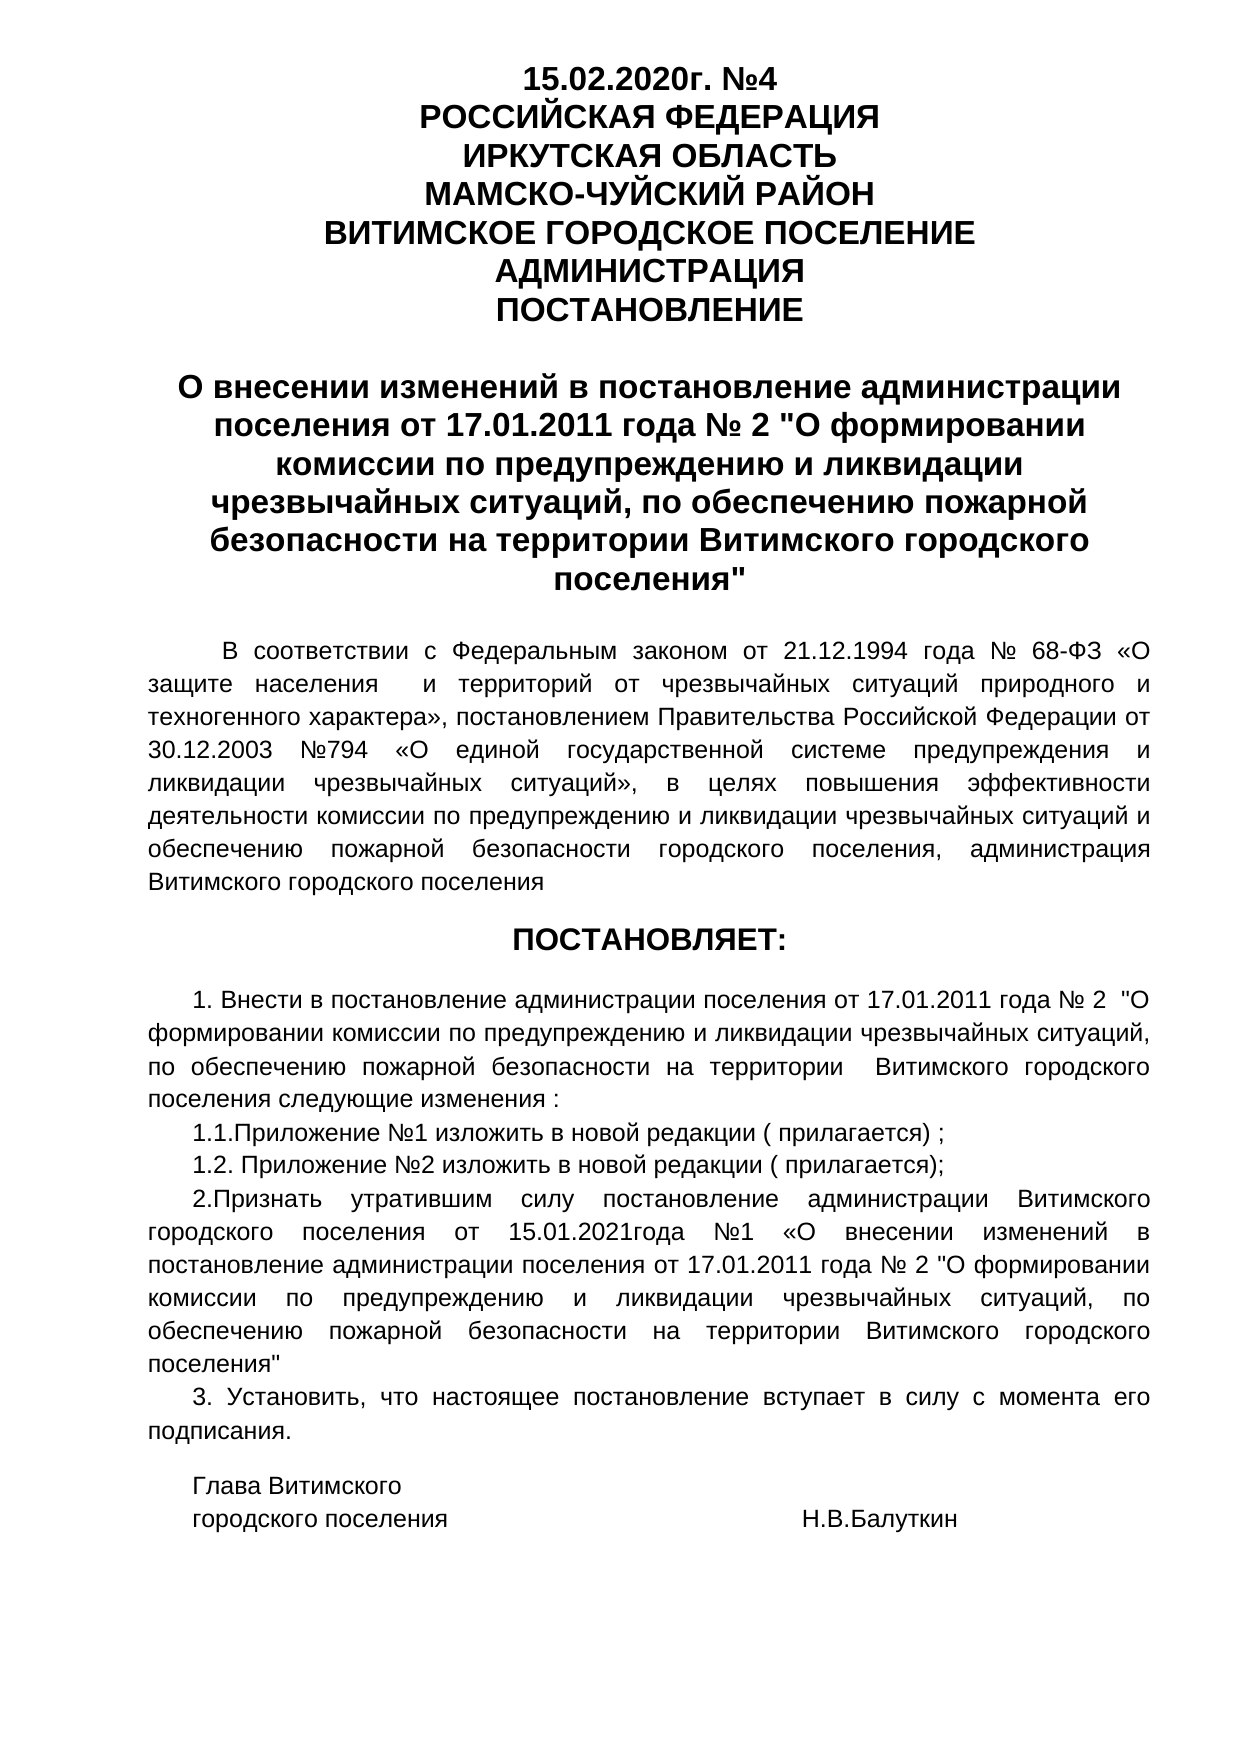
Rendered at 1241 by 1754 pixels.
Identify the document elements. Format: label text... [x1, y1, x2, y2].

text ВИТИМСКОЕ ГОРОДСКОЕ ПОСЕЛЕНИЕ [148, 213, 1152, 251]
text 1.1.Приложение №1 изложить в новой редакции ( прилагается) ; [148, 1117, 1152, 1146]
text АДМИНИСТРАЦИЯ [148, 251, 1152, 290]
text городского поселения Н.В.Балуткин [148, 1504, 1152, 1532]
text МАМСКО-ЧУЙСКИЙ РАЙОН [148, 174, 1152, 213]
text 3. Установить, что настоящее постановление вступает в силу с момента его подписания. [148, 1382, 1152, 1445]
text 1. Внести в постановление администрации поселения от 17.01.2011 года № 2 "О формировании комиссии по предупреждению и ликвидации чрезвычайных ситуаций, по обеспечению пожарной безопасности на территории Витимского городского поселения следующие изменения : [148, 985, 1152, 1113]
text ПОСТАНОВЛЯЕТ: [148, 921, 1152, 957]
text 2.Признать утратившим силу постановление администрации Витимского городского поселения от 15.01.2021года №1 «О внесении изменений в постановление администрации поселения от 17.01.2011 года № 2 "О формировании комиссии по предупреждению и ликвидации чрезвычайных ситуаций, по обеспечению пожарной безопасности на территории Витимского городского поселения" [148, 1183, 1152, 1377]
text В соответствии с Федеральным законом от 21.12.1994 года № 68-ФЗ «О защите населения и территорий от чрезвычайных ситуаций природного и техногенного характера», постановлением Правительства Российской Федерации от 30.12.2003 №794 «О единой государственной системе предупреждения и ликвидации чрезвычайных ситуаций», в целях повышения эффективности деятельности комиссии по предупреждению и ликвидации чрезвычайных ситуаций и обеспечению пожарной безопасности городского поселения, администрация Витимского городского поселения [148, 636, 1152, 896]
text ИРКУТСКАЯ ОБЛАСТЬ [148, 136, 1152, 174]
text 1.2. Приложение №2 изложить в новой редакции ( прилагается); [148, 1151, 1152, 1179]
text ПОСТАНОВЛЕНИЕ [148, 290, 1152, 328]
text РОССИЙСКАЯ ФЕДЕРАЦИЯ [148, 98, 1152, 136]
text О внесении изменений в постановление администрации поселения от 17.01.2011 года № 2 "О формировании комиссии по предупреждению и ликвидации чрезвычайных ситуаций, по обеспечению пожарной безопасности на территории Витимского городского поселения" [148, 367, 1152, 597]
text 15.02.2020г. №4 [148, 59, 1152, 98]
text Глава Витимского [148, 1471, 1152, 1499]
